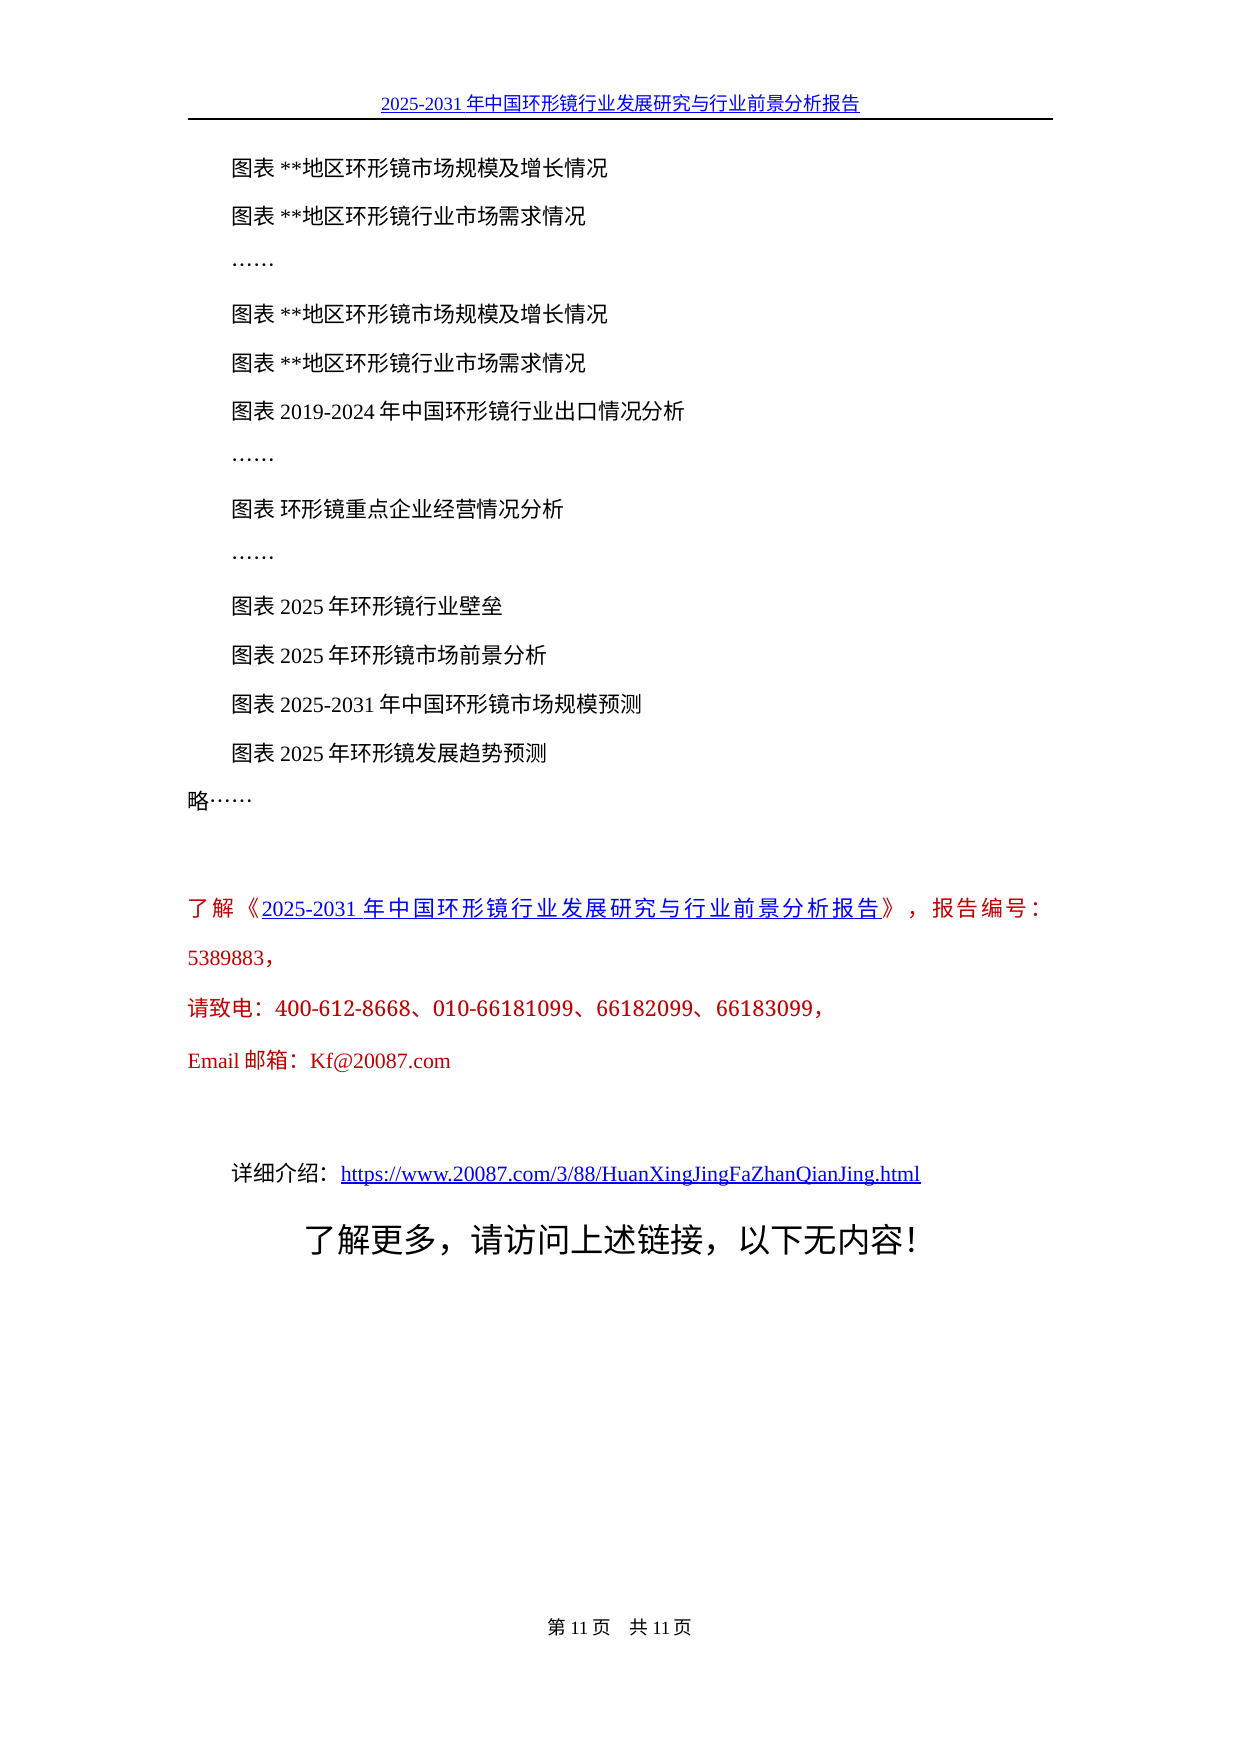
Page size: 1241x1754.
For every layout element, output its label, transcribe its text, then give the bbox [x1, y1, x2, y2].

text 请致电：400-612-8668、010-66181099、66182099、66183099， [187, 991, 1053, 1023]
text Email邮箱：Kf@20087.com [187, 1042, 1053, 1075]
text 了解《2025-2031年中国环形镜行业发展研究与行业前景分析报告》，报告编号：5389883， [187, 890, 1053, 972]
text 详细介绍：https://www.20087.com/3/88/HuanXingJingFaZhanQianJing.html [187, 1155, 1053, 1188]
title 了解更多，请访问上述链接，以下无内容！ [187, 1205, 1053, 1270]
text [187, 150, 1053, 816]
